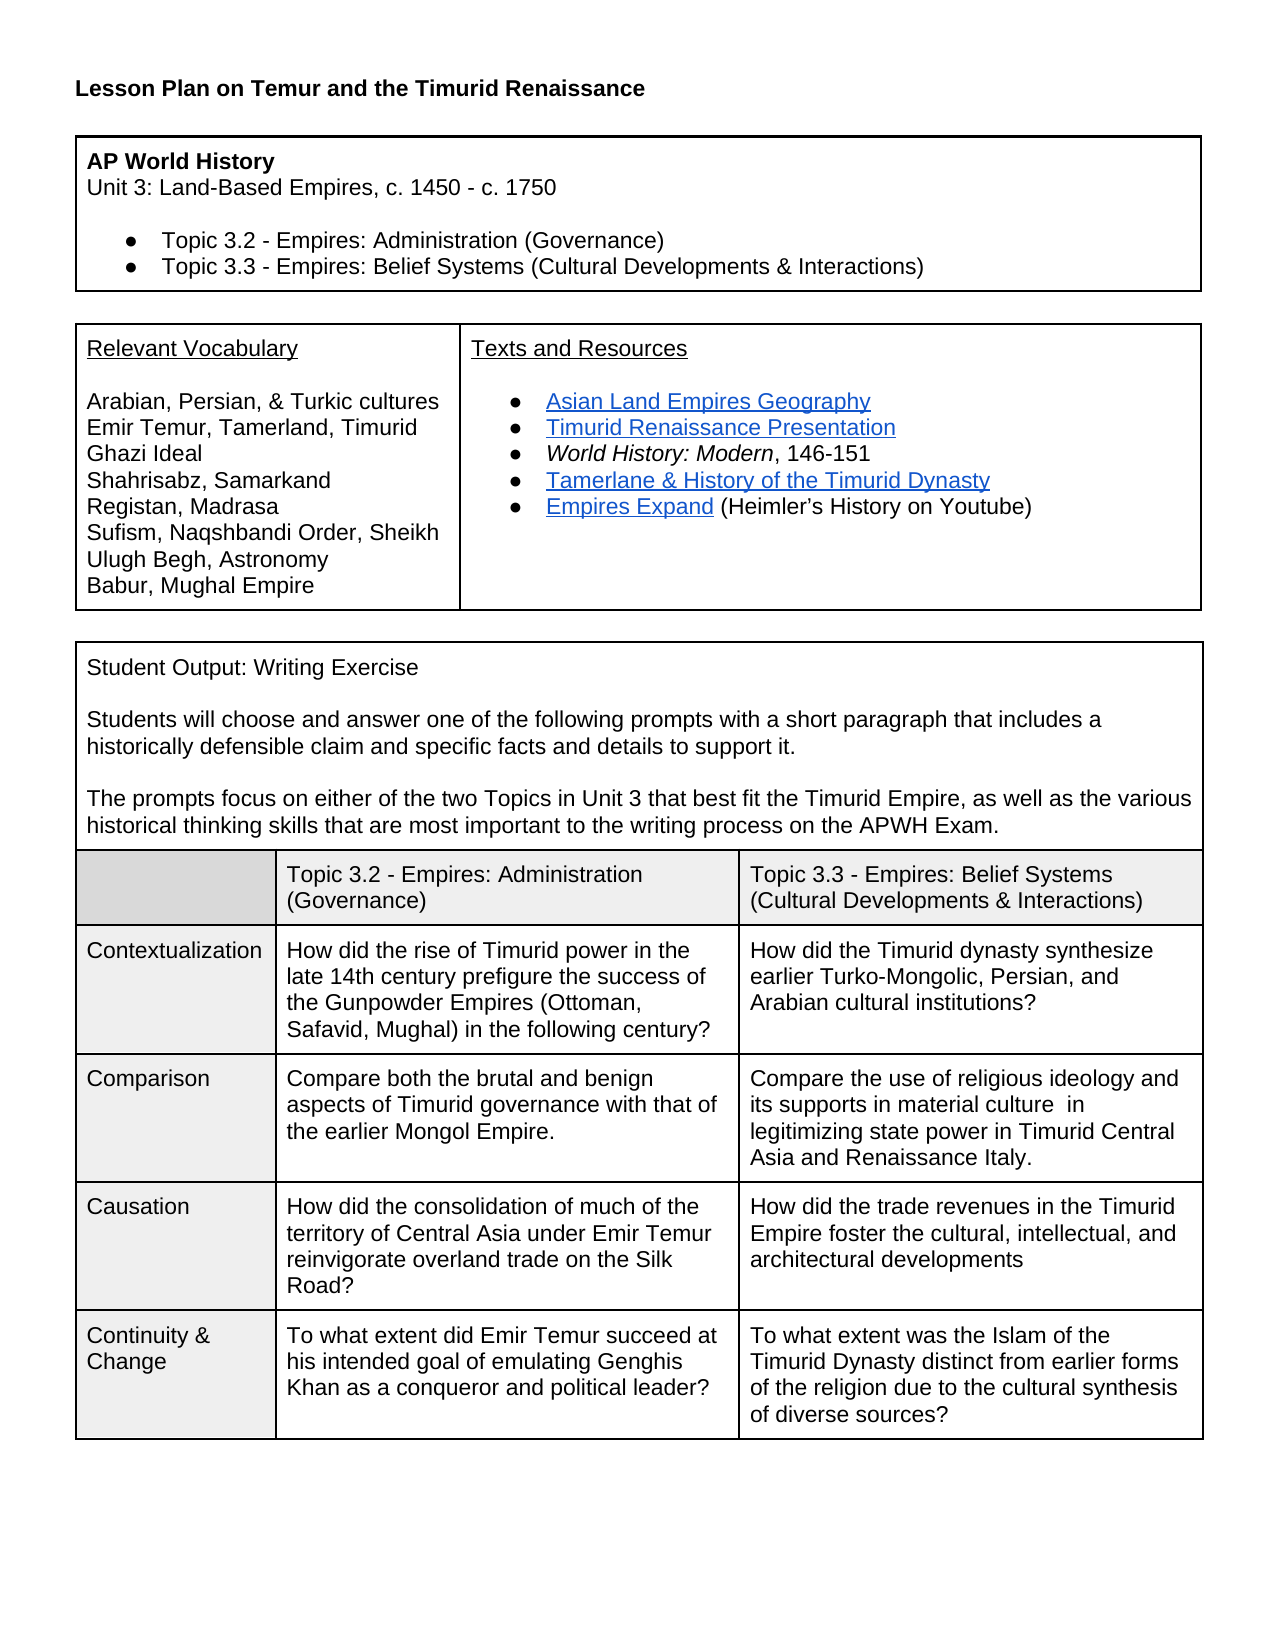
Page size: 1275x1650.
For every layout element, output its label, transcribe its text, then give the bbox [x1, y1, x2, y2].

table_cell Topic 3.2 - Empires: Administration (Governance) [277, 851, 738, 924]
table_header Student Output: Writing Exercise Students will choose and answer one of the following prompts with a short paragraph that includes a historically defensible claim and specific facts and details to support it. The prompts focus on either of the two Topics in Unit 3 that best fit the Timurid Empire, as well as the various historical thinking skills that are most important to the writing process on the APWH Exam. [77, 643, 1202, 848]
table_cell To what extent did Emir Temur succeed at his intended goal of emulating Genghis Khan as a conqueror and political leader? [277, 1311, 738, 1437]
table_cell How did the consolidation of much of the territory of Central Asia under Emir Temur reinvigorate overland trade on the Silk Road? [277, 1183, 738, 1309]
table_cell How did the Timurid dynasty synthesize earlier Turko-Mongolic, Persian, and Arabian cultural institutions? [740, 926, 1202, 1052]
table_cell Causation [77, 1183, 275, 1309]
table_header AP World History Unit 3: Land-Based Empires, c. 1450 - c. 1750 Topic 3.2 - Empires: Administration (Governance) Topic 3.3 - Empires: Belief Systems (Cultural Developments & Interactions) [77, 138, 1200, 290]
table_cell Compare the use of religious ideology and its supports in material culture in legitimizing state power in Timurid Central Asia and Renaissance Italy. [740, 1055, 1202, 1181]
table_cell Topic 3.3 - Empires: Belief Systems (Cultural Developments & Interactions) [740, 851, 1202, 924]
table_cell Contextualization [77, 926, 275, 1052]
table_cell To what extent was the Islam of the Timurid Dynasty distinct from earlier forms of the religion due to the cultural synthesis of diverse sources? [740, 1311, 1202, 1437]
table_cell [77, 851, 275, 924]
table_cell How did the rise of Timurid power in the late 14th century prefigure the success of the Gunpowder Empires (Ottoman, Safavid, Mughal) in the following century? [277, 926, 738, 1052]
table_header Texts and Resources Asian Land Empires Geography Timurid Renaissance Presentation World History: Modern, 146-151 Tamerlane & History of the Timurid Dynasty Empires Expand (Heimler’s History on Youtube) [461, 325, 1200, 609]
table_cell Continuity & Change [77, 1311, 275, 1437]
table_cell Compare both the brutal and benign aspects of Timurid governance with that of the earlier Mongol Empire. [277, 1055, 738, 1181]
table_header Relevant Vocabulary Arabian, Persian, & Turkic cultures Emir Temur, Tamerland, Timurid Ghazi Ideal Shahrisabz, Samarkand Registan, Madrasa Sufism, Naqshbandi Order, Sheikh Ulugh Begh, Astronomy Babur, Mughal Empire [77, 325, 459, 609]
table_cell How did the trade revenues in the Timurid Empire foster the cultural, intellectual, and architectural developments [740, 1183, 1202, 1309]
table_cell Comparison [77, 1055, 275, 1181]
text Lesson Plan on Temur and the Timurid Renaissance [75, 75, 1200, 101]
